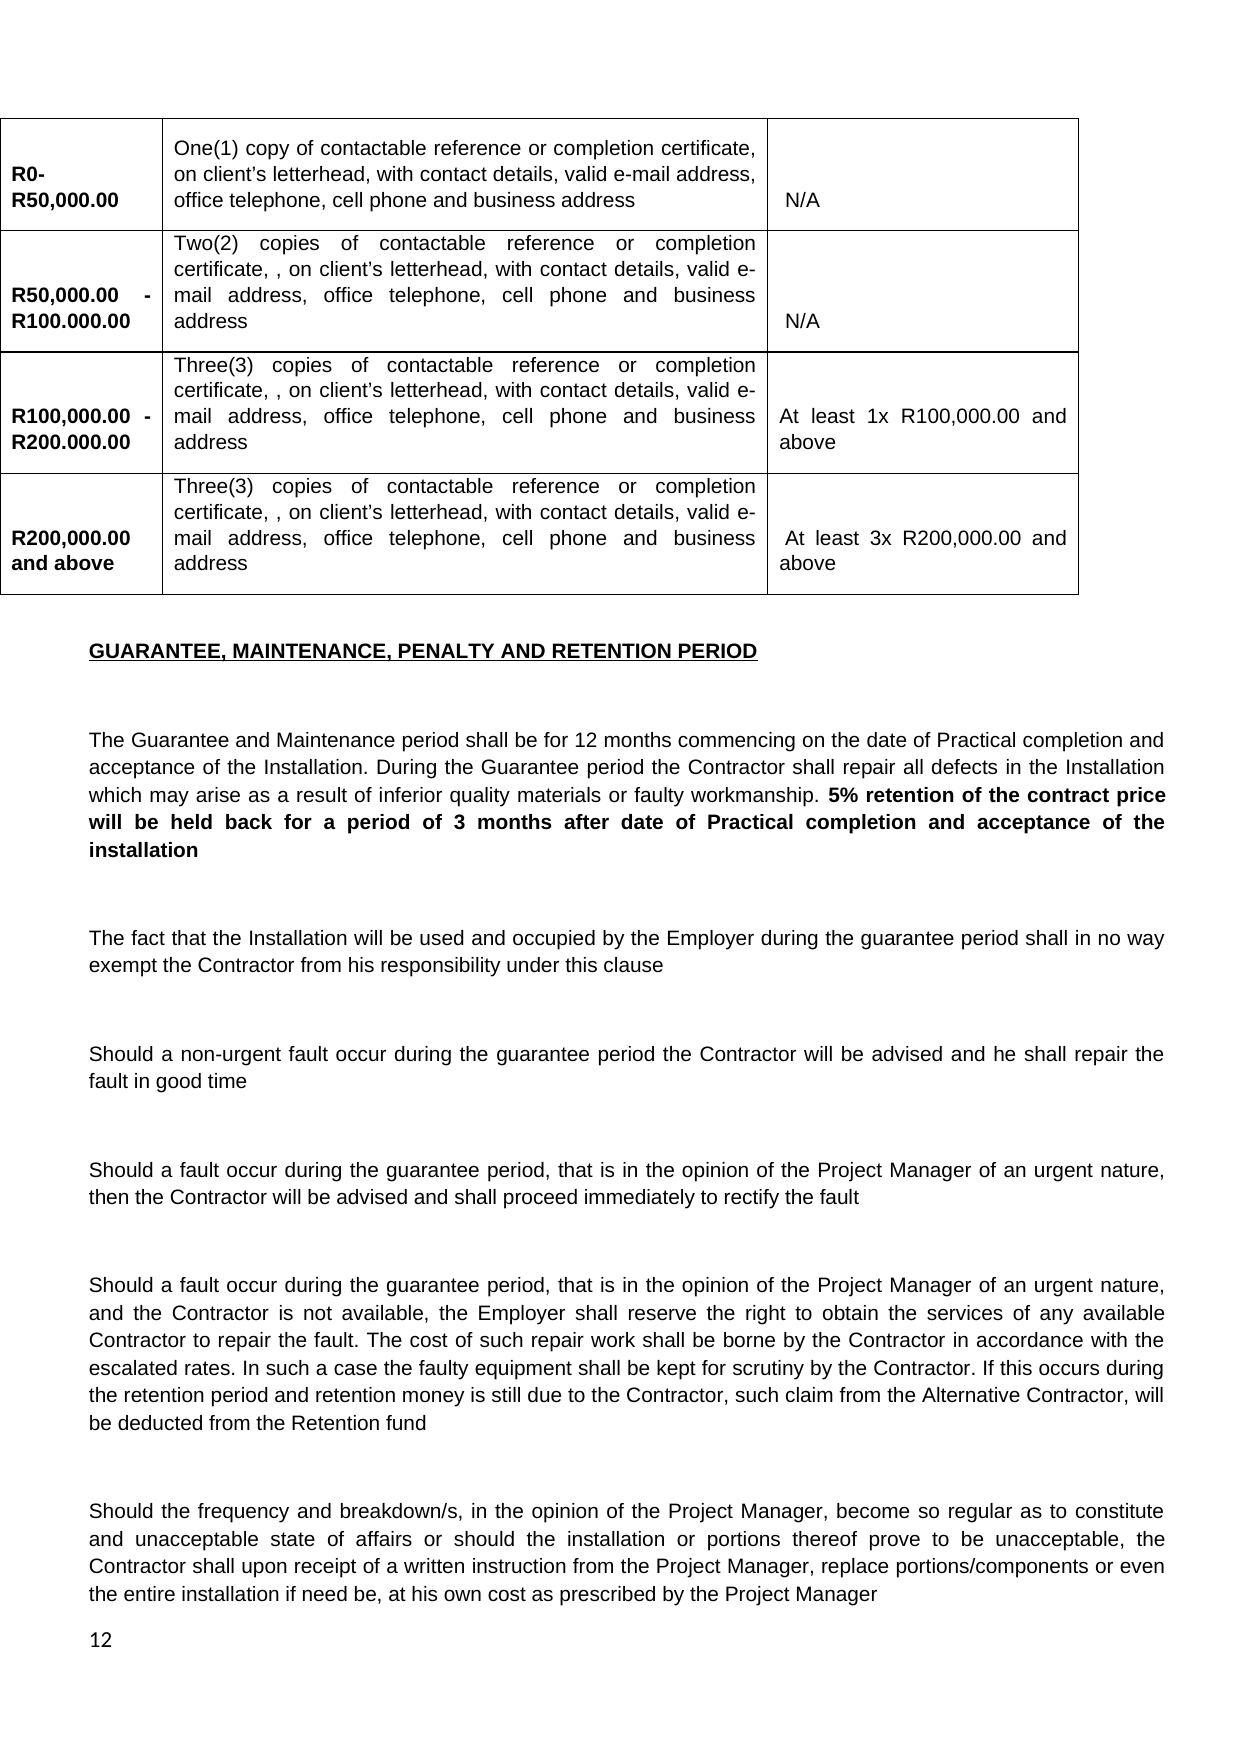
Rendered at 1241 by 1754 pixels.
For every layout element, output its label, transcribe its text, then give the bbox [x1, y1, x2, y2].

text Should a non-urgent fault occur during the guarantee period the Contractor will be advised and he shall repair the fault in good time [89, 1042, 1166, 1093]
table_cell R200,000.00 and above [1, 474, 162, 594]
text The Guarantee and Maintenance period shall be for 12 months commencing on the date of Practical completion and acceptance of the Installation. During the Guarantee period the Contractor shall repair all defects in the Installation which may arise as a result of inferior quality materials or faulty workmanship. 5% retention of the contract price will be held back for a period of 3 months after date of Practical completion and acceptance of the installation [89, 727, 1166, 861]
text Should a fault occur during the guarantee period, that is in the opinion of the Project Manager of an urgent nature, and the Contractor is not available, the Employer shall reserve the right to obtain the services of any available Contractor to repair the fault. The cost of such repair work shall be borne by the Contractor in accordance with the escalated rates. In such a case the faulty equipment shall be kept for scrutiny by the Contractor. If this occurs during the retention period and retention money is still due to the Contractor, such claim from the Alternative Contractor, will be deducted from the Retention fund [89, 1273, 1166, 1435]
table_cell N/A [768, 119, 1078, 230]
text Should a fault occur during the guarantee period, that is in the opinion of the Project Manager of an urgent nature, then the Contractor will be advised and shall proceed immediately to rectify the fault [89, 1157, 1166, 1209]
table_cell At least 3x R200,000.00 and above [768, 474, 1078, 594]
text GUARANTEE, MAINTENANCE, PENALTY AND RETENTION PERIOD [89, 639, 1166, 663]
text The fact that the Installation will be used and occupied by the Employer during the guarantee period shall in no way exempt the Contractor from his responsibility under this clause [89, 926, 1166, 977]
table_cell Three(3) copies of contactable reference or completion certificate, , on client’s letterhead, with contact details, valid e-mail address, office telephone, cell phone and business address [163, 353, 767, 473]
table_cell At least 1x R100,000.00 and above [768, 353, 1078, 473]
table_cell Two(2) copies of contactable reference or completion certificate, , on client’s letterhead, with contact details, valid e-mail address, office telephone, cell phone and business address [163, 231, 767, 351]
table_cell R100,000.00 -R200.000.00 [1, 353, 162, 473]
table_cell R0-R50,000.00 [1, 119, 162, 230]
table_cell One(1) copy of contactable reference or completion certificate, on client’s letterhead, with contact details, valid e-mail address, office telephone, cell phone and business address [163, 119, 767, 230]
table_cell Three(3) copies of contactable reference or completion certificate, , on client’s letterhead, with contact details, valid e-mail address, office telephone, cell phone and business address [163, 474, 767, 594]
table_cell N/A [768, 231, 1078, 351]
table_cell R50,000.00 -R100.000.00 [1, 231, 162, 351]
text Should the frequency and breakdown/s, in the opinion of the Project Manager, become so regular as to constitute and unacceptable state of affairs or should the installation or portions thereof prove to be unacceptable, the Contractor shall upon receipt of a written instruction from the Project Manager, replace portions/components or even the entire installation if need be, at his own cost as prescribed by the Project Manager [89, 1499, 1166, 1606]
